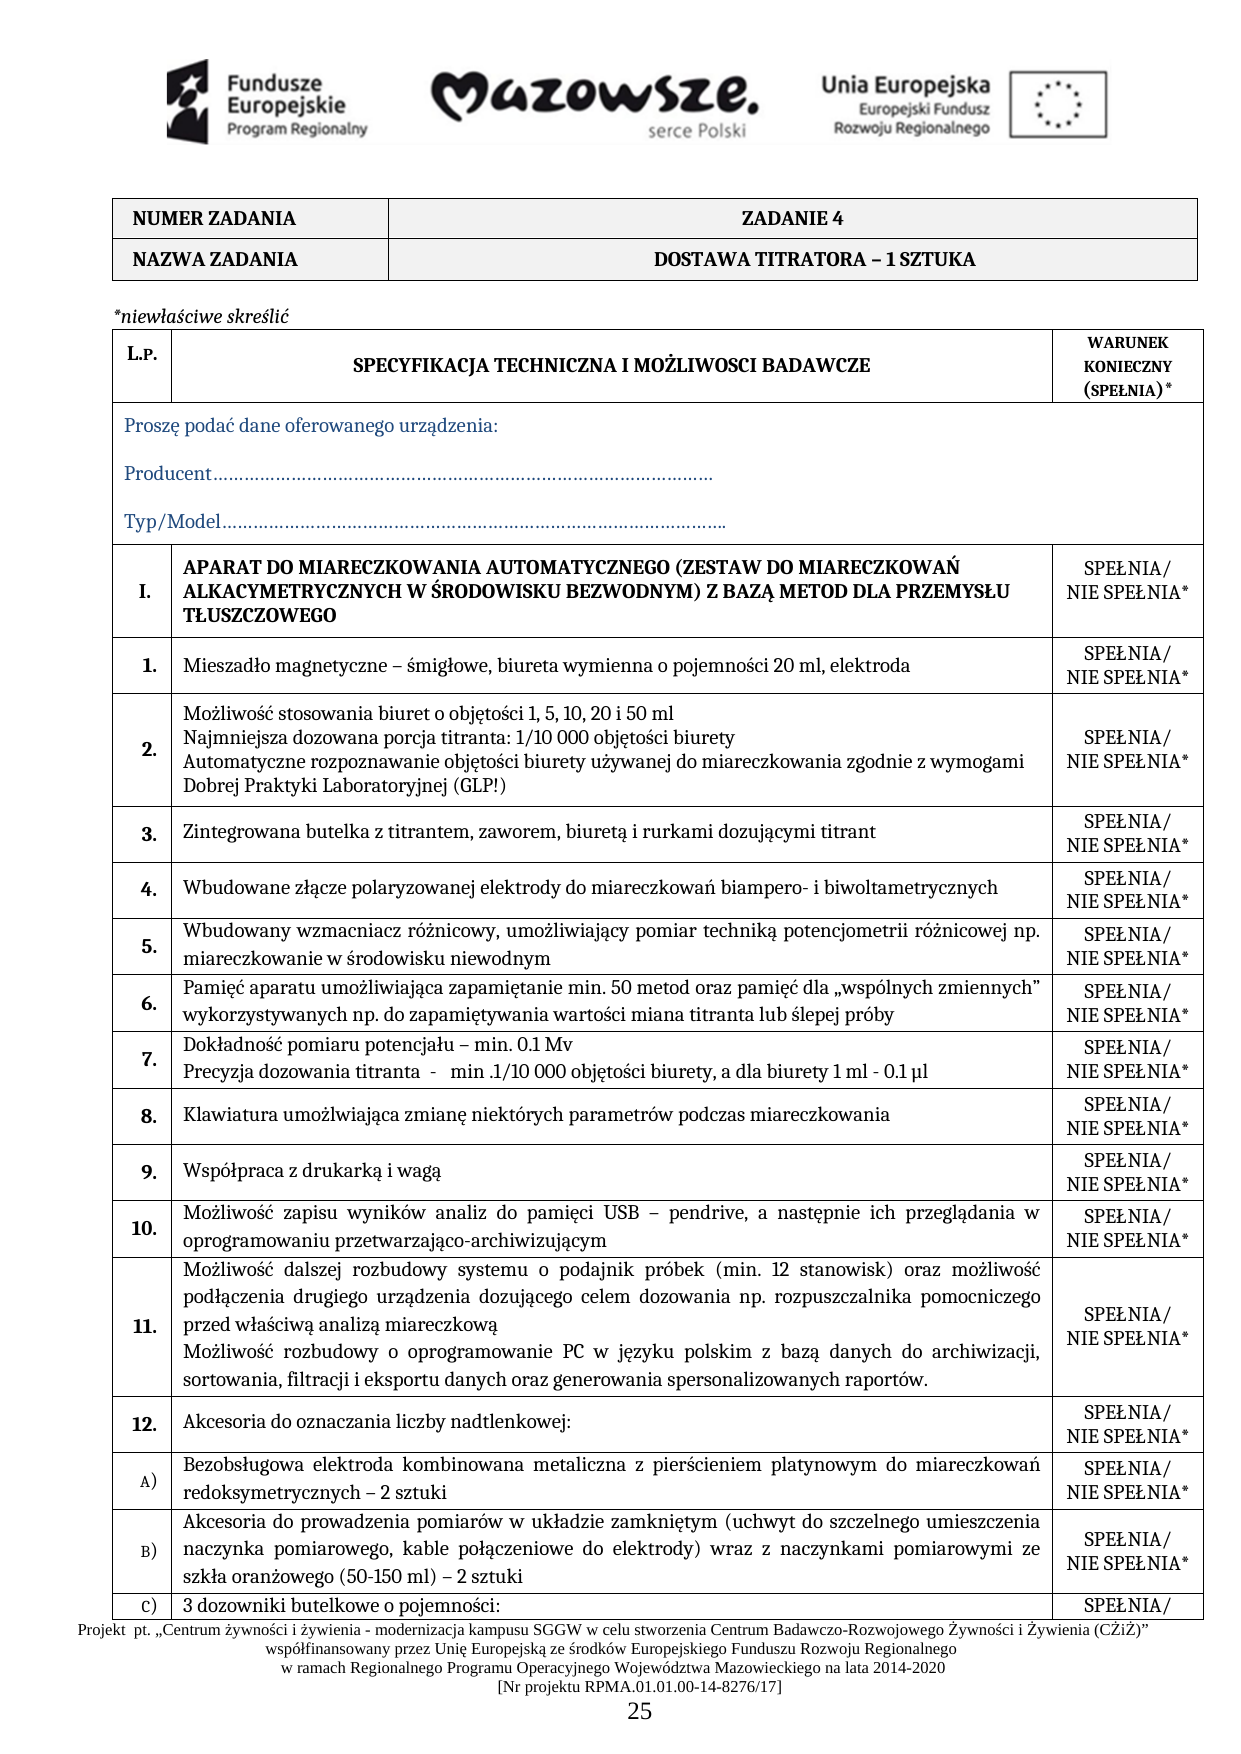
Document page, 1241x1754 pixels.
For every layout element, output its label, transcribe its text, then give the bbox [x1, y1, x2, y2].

table_cell SPEŁNIA/ NIE SPEŁNIA* [1053, 1145, 1203, 1200]
table_cell Mieszadło magnetyczne – śmigłowe, biureta wymienna o pojemności 20 ml, elektroda [172, 638, 1052, 693]
table_cell [113, 1032, 171, 1088]
table_cell SPEŁNIA/ NIE SPEŁNIA* [1053, 1201, 1203, 1257]
table_header L.p. [113, 330, 171, 402]
table_cell [113, 863, 171, 918]
table_cell SPEŁNIA/ NIE SPEŁNIA* [1053, 863, 1203, 918]
table_cell SPEŁNIA/ NIE SPEŁNIA* [1053, 694, 1203, 806]
text *niewłaściwe skreślić [112, 305, 1167, 329]
table_cell Pamięć aparatu umożliwiająca zapamiętanie min. 50 metod oraz pamięć dla „wspólnych zmiennych” wykorzystywanych np. do zapamiętywania wartości miana titranta lub ślepej próby [172, 975, 1052, 1031]
table_cell [113, 638, 171, 693]
table_header SPECYFIKACJA TECHNICZNA I MOŻLIWOSCI BADAWCZE [172, 330, 1052, 402]
table_cell SPEŁNIA/ NIE SPEŁNIA* [1053, 919, 1203, 974]
table_cell [113, 919, 171, 974]
table_cell [113, 545, 171, 637]
table_header warunek konieczny (spełnia)* [1053, 330, 1203, 402]
table_cell NAZWA ZADANIA [113, 239, 388, 280]
table_cell Dokładność pomiaru potencjału – min. 0.1 Mv Precyzja dozowania titranta - min .1/10 000 objętości biurety, a dla biurety 1 ml - 0.1 µl [172, 1032, 1052, 1088]
table_cell SPEŁNIA/ NIE SPEŁNIA* [1053, 807, 1203, 862]
table_cell Wbudowane złącze polaryzowanej elektrody do miareczkowań biampero- i biwoltametrycznych [172, 863, 1052, 918]
table_cell [113, 1594, 171, 1619]
table_cell Proszę podać dane oferowanego urządzenia: Producent…………………………………………………………………………………… Typ/Model……………………………………………………………………………………. [113, 403, 1203, 544]
table_cell [113, 1397, 171, 1452]
table_cell [113, 1453, 171, 1508]
table_cell APARAT DO MIARECZKOWANIA AUTOMATYCZNEGO (ZESTAW DO MIARECZKOWAŃ ALKACYMETRYCZNYCH W ŚRODOWISKU BEZWODNYM) Z BAZĄ METOD DLA PRZEMYSŁU TŁUSZCZOWEGO [172, 545, 1052, 637]
table_cell Akcesoria do oznaczania liczby nadtlenkowej: [172, 1397, 1052, 1452]
table_cell [113, 975, 171, 1031]
table_cell SPEŁNIA/ NIE SPEŁNIA* [1053, 545, 1203, 637]
table_cell Klawiatura umożlwiająca zmianę niektórych parametrów podczas miareczkowania [172, 1089, 1052, 1144]
table_cell SPEŁNIA/ NIE SPEŁNIA* [1053, 1032, 1203, 1088]
table_cell [113, 1145, 171, 1200]
table_cell [113, 1089, 171, 1144]
table_cell Możliwość zapisu wyników analiz do pamięci USB – pendrive, a następnie ich przeglądania w oprogramowaniu przetwarzająco-archiwizującym [172, 1201, 1052, 1257]
table_cell SPEŁNIA/ NIE SPEŁNIA* [1053, 1397, 1203, 1452]
table_cell Zintegrowana butelka z titrantem, zaworem, biuretą i rurkami dozującymi titrant [172, 807, 1052, 862]
table_header NUMER ZADANIA [113, 199, 388, 237]
table_cell [113, 694, 171, 806]
table_cell Możliwość stosowania biuret o objętości 1, 5, 10, 20 i 50 ml Najmniejsza dozowana porcja titranta: 1/10 000 objętości biurety Automatyczne rozpoznawanie objętości biurety używanej do miareczkowania zgodnie z wymogami Dobrej Praktyki Laboratoryjnej (GLP!) [172, 694, 1052, 806]
table_cell [113, 1201, 171, 1257]
table_cell SPEŁNIA/ NIE SPEŁNIA* [1053, 1453, 1203, 1508]
table_cell DOSTAWA TITRATORA – 1 SZTUKA [389, 239, 1197, 280]
table_header ZADANIE 4 [389, 199, 1197, 237]
table_cell SPEŁNIA/ NIE SPEŁNIA* [1053, 1258, 1203, 1396]
table_cell Współpraca z drukarką i wagą [172, 1145, 1052, 1200]
table_cell SPEŁNIA/ NIE SPEŁNIA* [1053, 1594, 1203, 1619]
table_cell SPEŁNIA/ NIE SPEŁNIA* [1053, 975, 1203, 1031]
table_cell SPEŁNIA/ NIE SPEŁNIA* [1053, 1510, 1203, 1593]
table_cell Możliwość dalszej rozbudowy systemu o podajnik próbek (min. 12 stanowisk) oraz możliwość podłączenia drugiego urządzenia dozującego celem dozowania np. rozpuszczalnika pomocniczego przed właściwą analizą miareczkową Możliwość rozbudowy o oprogramowanie PC w języku polskim z bazą danych do archiwizacji, sortowania, filtracji i eksportu danych oraz generowania spersonalizowanych raportów. [172, 1258, 1052, 1396]
table_cell SPEŁNIA/ NIE SPEŁNIA* [1053, 1089, 1203, 1144]
picture [166, 59, 1113, 146]
table_cell Wbudowany wzmacniacz różnicowy, umożliwiający pomiar techniką potencjometrii różnicowej np. miareczkowanie w środowisku niewodnym [172, 919, 1052, 974]
table_cell [113, 1510, 171, 1593]
table_cell [113, 1258, 171, 1396]
table_cell [113, 807, 171, 862]
table_cell SPEŁNIA/ NIE SPEŁNIA* [1053, 638, 1203, 693]
table_cell Akcesoria do prowadzenia pomiarów w układzie zamkniętym (uchwyt do szczelnego umieszczenia naczynka pomiarowego, kable połączeniowe do elektrody) wraz z naczynkami pomiarowymi ze szkła oranżowego (50-150 ml) – 2 sztuki [172, 1510, 1052, 1593]
table_cell Bezobsługowa elektroda kombinowana metaliczna z pierścieniem platynowym do miareczkowań redoksymetrycznych – 2 sztuki [172, 1453, 1052, 1508]
